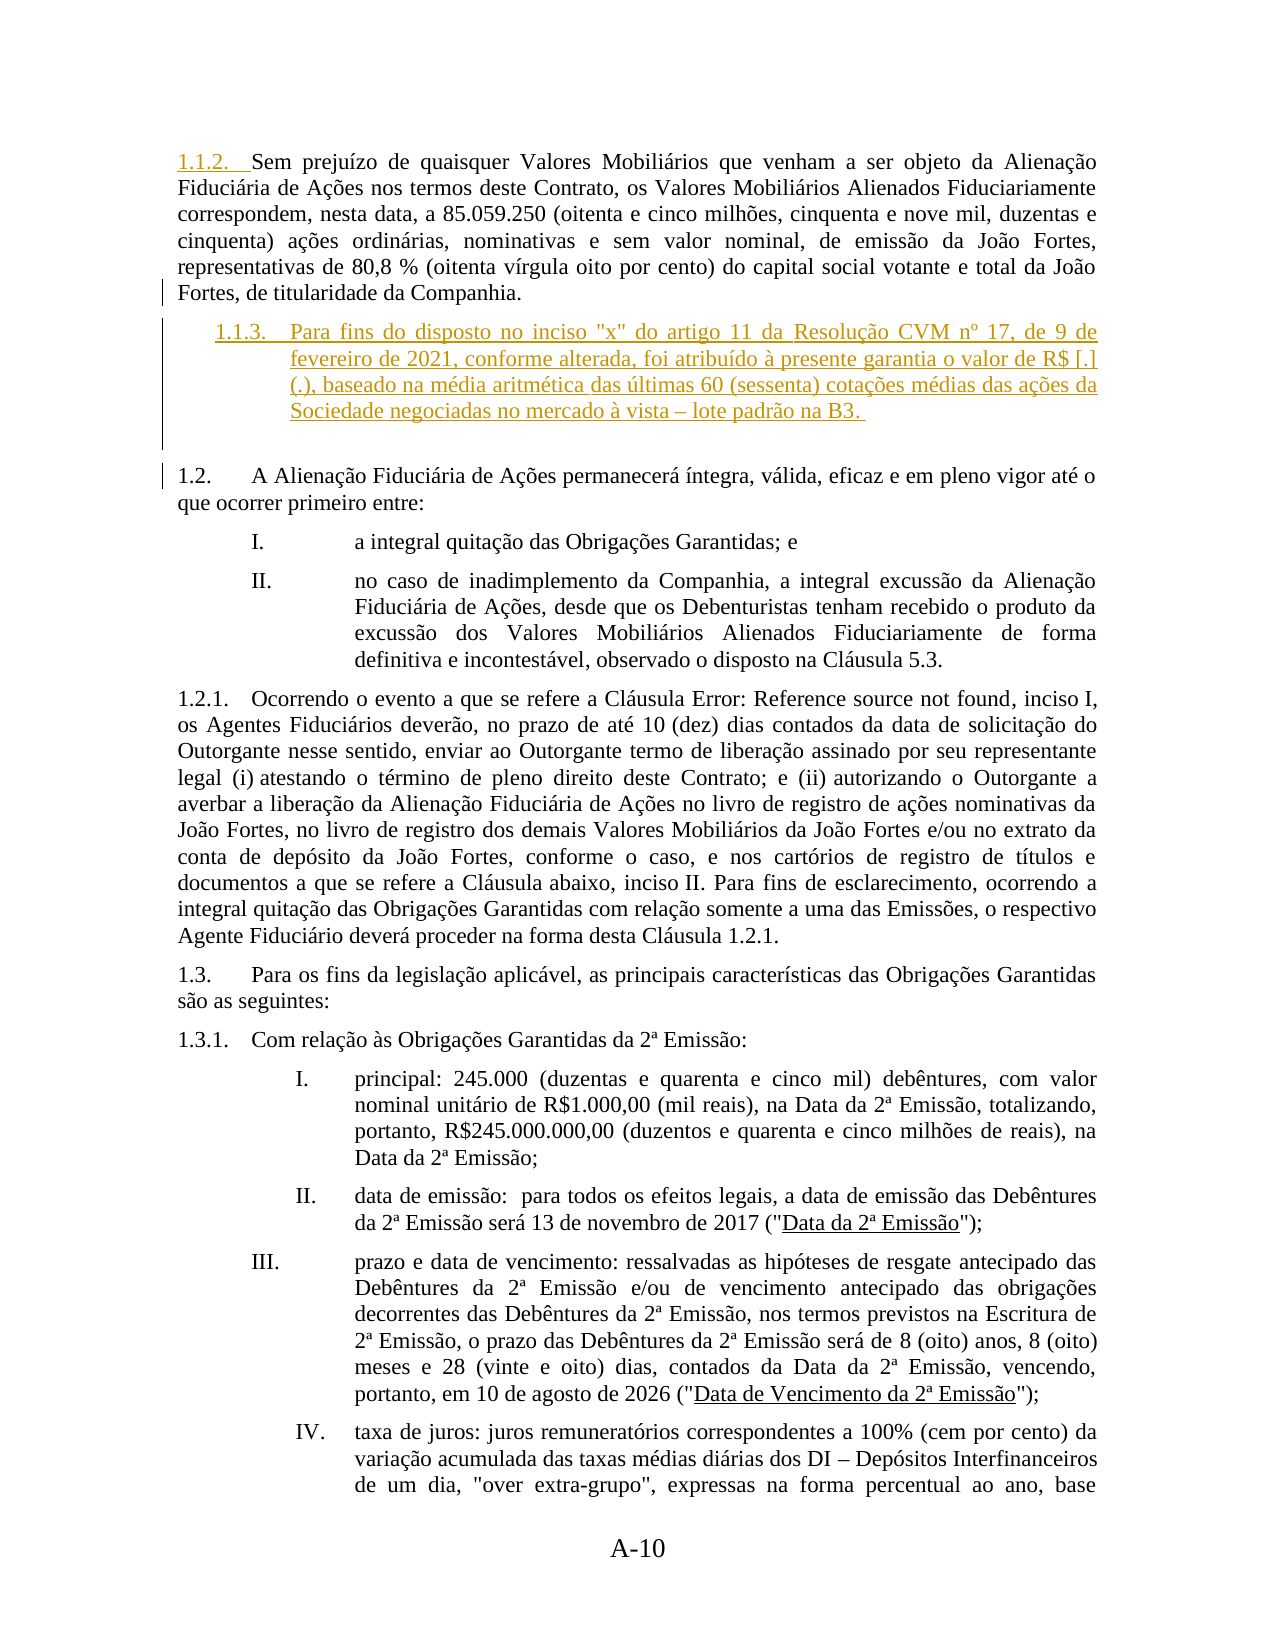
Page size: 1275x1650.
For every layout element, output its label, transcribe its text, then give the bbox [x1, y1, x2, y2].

list Para os fins da legislação aplicável, as principais características das Obrigações Garantidas são as seguintes: [177, 961, 1098, 1013]
list principal: 245.000 (duzentas e quarenta e cinco mil) debêntures, com valor nominal unitário de R$1.000,00 (mil reais), na Data da 2ª Emissão, totalizando, portanto, R$245.000.000,00 (duzentos e quarenta e cinco milhões de reais), na Data da 2ª Emissão; [295, 1065, 1098, 1170]
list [295, 1418, 1098, 1497]
list no caso de inadimplemento da Companhia, a integral excussão da Alienação Fiduciária de Ações, desde que os Debenturistas tenham recebido o produto da excussão dos Valores Mobiliários Alienados Fiduciariamente de forma definitiva e incontestável, observado o disposto na Cláusula 5.3. [251, 567, 1098, 672]
list data de emissão: para todos os efeitos legais, a data de emissão das Debêntures da 2ª Emissão será 13 de novembro de 2017 ("Data da 2ª Emissão"); [295, 1183, 1098, 1235]
list A Alienação Fiduciária de Ações permanecerá íntegra, válida, eficaz e em pleno vigor até o que ocorrer primeiro entre: [177, 463, 1098, 515]
list prazo e data de vencimento: ressalvadas as hipóteses de resgate antecipado das Debêntures da 2ª Emissão e/ou de vencimento antecipado das obrigações decorrentes das Debêntures da 2ª Emissão, nos termos previstos na Escritura de 2ª Emissão, o prazo das Debêntures da 2ª Emissão será de 8 (oito) anos, 8 (oito) meses e 28 (vinte e oito) dias, contados da Data da 2ª Emissão, vencendo, portanto, em 10 de agosto de 2026 ("Data de Vencimento da 2ª Emissão"); [251, 1248, 1098, 1406]
list Com relação às Obrigações Garantidas da 2ª Emissão: [177, 1026, 1098, 1052]
list Sem prejuízo de quaisquer Valores Mobiliários que venham a ser objeto da Alienação Fiduciária de Ações nos termos deste Contrato, os Valores Mobiliários Alienados Fiduciariamente correspondem, nesta data, a 85.059.250 (oitenta e cinco milhões, cinquenta e nove mil, duzentas e cinquenta) ações ordinárias, nominativas e sem valor nominal, de emissão da João Fortes, representativas de 80,8 % (oitenta vírgula oito por cento) do capital social votante e total da João Fortes, de titularidade da Companhia. [177, 148, 1098, 306]
list a integral quitação das Obrigações Garantidas; e [251, 528, 1098, 554]
